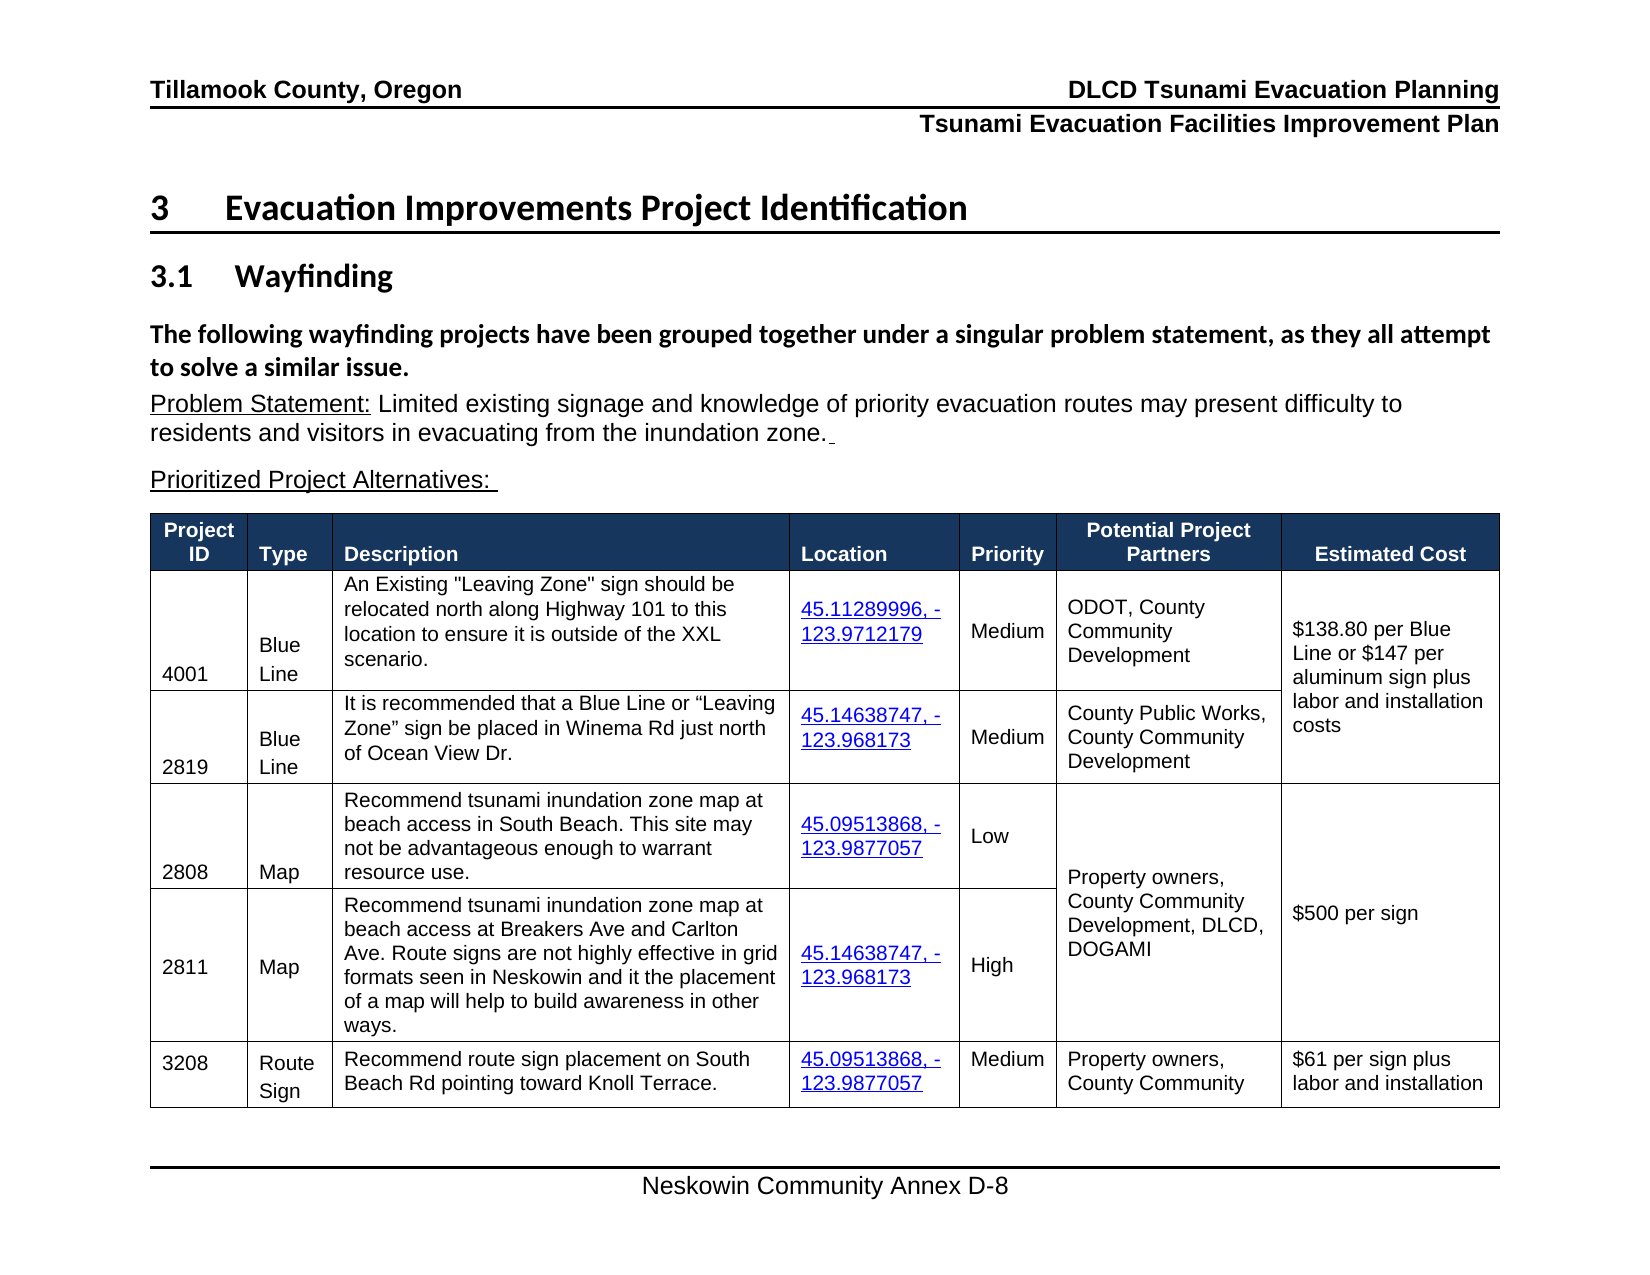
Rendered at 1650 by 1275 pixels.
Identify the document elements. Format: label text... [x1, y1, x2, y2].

table_cell High [960, 889, 1056, 1041]
table_header Type [248, 514, 332, 570]
table_cell 3208 [151, 1042, 247, 1107]
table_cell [1282, 1042, 1499, 1107]
table_cell Medium [960, 1042, 1056, 1107]
table_cell An Existing "Leaving Zone" sign should be relocated north along Highway 101 to this location to ensure it is outside of the XXL scenario. [333, 571, 789, 689]
table_cell 2808 [151, 784, 247, 888]
table_cell 45.09513868, -123.9877057 [790, 784, 959, 888]
table_cell County Public Works, County Community Development [1057, 691, 1281, 783]
table_cell Property owners, County Community Development, DLCD, DOGAMI [1057, 784, 1281, 1041]
table_cell Map [248, 784, 332, 888]
table_cell Recommend tsunami inundation zone map at beach access in South Beach. This site may not be advantageous enough to warrant resource use. [333, 784, 789, 888]
table_header Estimated Cost [1282, 514, 1499, 570]
table_cell 45.11289996, -123.9712179 [790, 571, 959, 689]
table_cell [1057, 1042, 1281, 1107]
table_cell 45.14638747, -123.968173 [790, 889, 959, 1041]
table_cell Route Sign [248, 1042, 332, 1107]
table_header Potential Project Partners [1057, 514, 1281, 570]
subtitle 3.1 Wayfinding [150, 255, 1500, 296]
table_cell It is recommended that a Blue Line or “Leaving Zone” sign be placed in Winema Rd just north of Ocean View Dr. [333, 691, 789, 783]
table_cell ODOT, County Community Development [1057, 571, 1281, 689]
table_cell 2819 [151, 691, 247, 783]
table_cell $500 per sign [1282, 784, 1499, 1041]
table_header Location [790, 514, 959, 570]
table_header Project ID [151, 514, 247, 570]
table_cell $138.80 per Blue Line or $147 per aluminum sign plus labor and installation costs [1282, 571, 1499, 783]
subtitle 3 Evacuation Improvements Project Identification [150, 183, 1500, 231]
table_cell Medium [960, 691, 1056, 783]
table_cell 45.14638747, -123.968173 [790, 691, 959, 783]
text Problem Statement: Limited existing signage and knowledge of priority evacuation routes may present difficulty to residents and visitors in evacuating from the inundation zone. [150, 389, 1500, 447]
table_header Description [333, 514, 789, 570]
table_cell Low [960, 784, 1056, 888]
table_cell Blue Line [248, 571, 332, 689]
table_cell Blue Line [248, 691, 332, 783]
table_cell 45.09513868, -123.9877057 [790, 1042, 959, 1107]
table_header Priority [960, 514, 1056, 570]
table_cell Map [248, 889, 332, 1041]
table_cell 2811 [151, 889, 247, 1041]
subtitle The following wayfinding projects have been grouped together under a singular problem statement, as they all attempt to solve a similar issue. [150, 317, 1500, 383]
table_cell 4001 [151, 571, 247, 689]
table_cell Recommend route sign placement on South Beach Rd pointing toward Knoll Terrace. [333, 1042, 789, 1107]
table_cell Medium [960, 571, 1056, 689]
text Prioritized Project Alternatives: [150, 466, 1500, 494]
table_cell Recommend tsunami inundation zone map at beach access at Breakers Ave and Carlton Ave. Route signs are not highly effective in grid formats seen in Neskowin and it the placement of a map will help to build awareness in other ways. [333, 889, 789, 1041]
